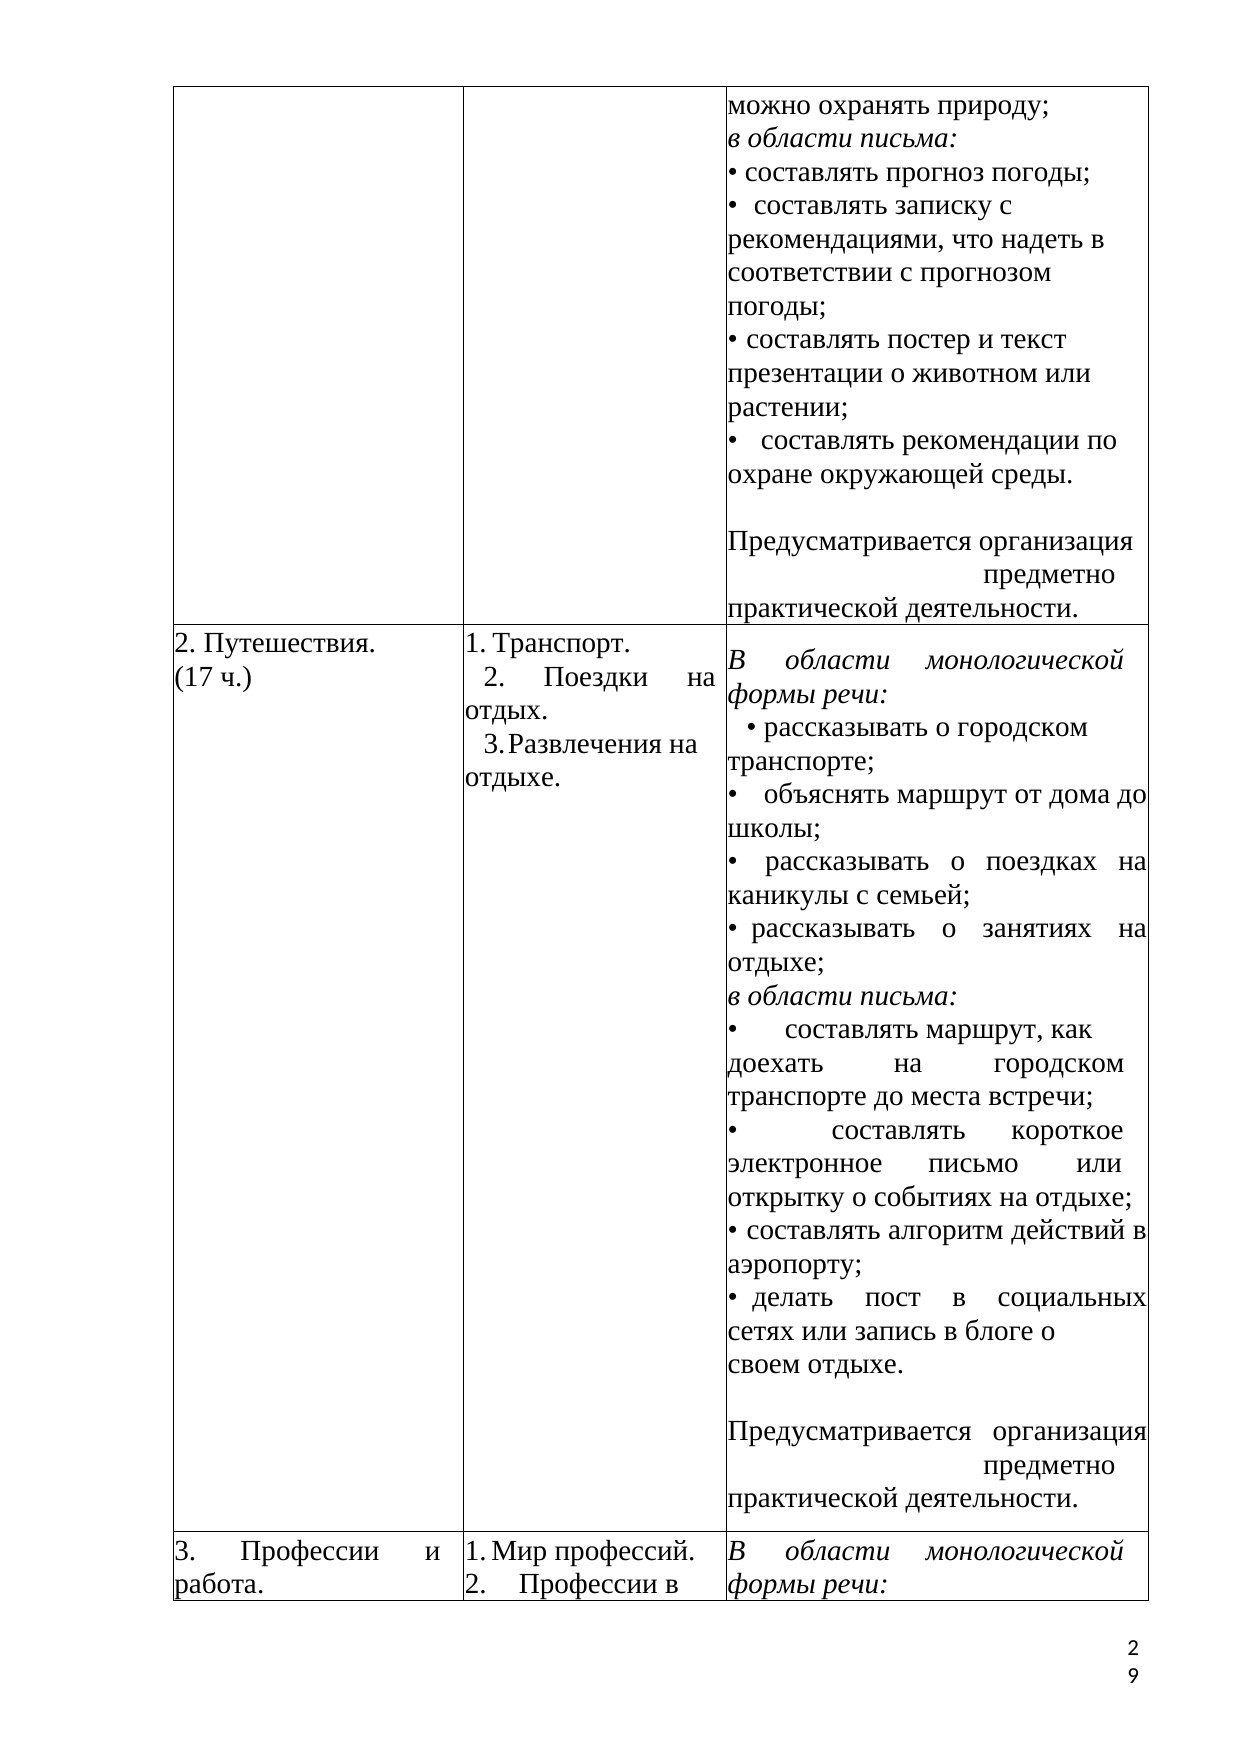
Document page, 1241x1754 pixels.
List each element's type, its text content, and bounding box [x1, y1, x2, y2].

table_cell В области монологической формы речи: [727, 1532, 1148, 1600]
table_cell В области монологической формы речи: • рассказывать о городском транспорте; объяснять маршрут от дома до школы; рассказывать о поездках на каникулы с семьей; рассказывать о занятиях на отдыхе; в области письма: составлять маршрут, как доехать на городском транспорте до места встречи; составлять короткое электронное письмо или открытку о событиях на отдыхе; составлять алгоритм действий в аэропорту; делать пост в социальных сетях или запись в блоге о своем отдыхе. Предусматривается организация предметно практической деятельности. [727, 625, 1148, 1531]
table_cell 2. Путешествия. (17 ч.) [174, 625, 463, 1531]
table_header [464, 87, 726, 624]
table_cell 3. Профессии и работа. [174, 1532, 463, 1600]
table_header можно охранять природу; в области письма: составлять прогноз погоды; составлять записку с рекомендациями, что надеть в соответствии с прогнозом погоды; составлять постер и текст презентации о животном или растении; составлять рекомендации по охране окружающей среды. Предусматривается организация предметно практической деятельности. [727, 87, 1148, 624]
table_header [174, 87, 463, 624]
table_cell Транспорт. Поездки на отдых. Развлечения на отдыхе. [464, 625, 726, 1531]
table_cell Мир профессий. Профессии в [464, 1532, 726, 1600]
